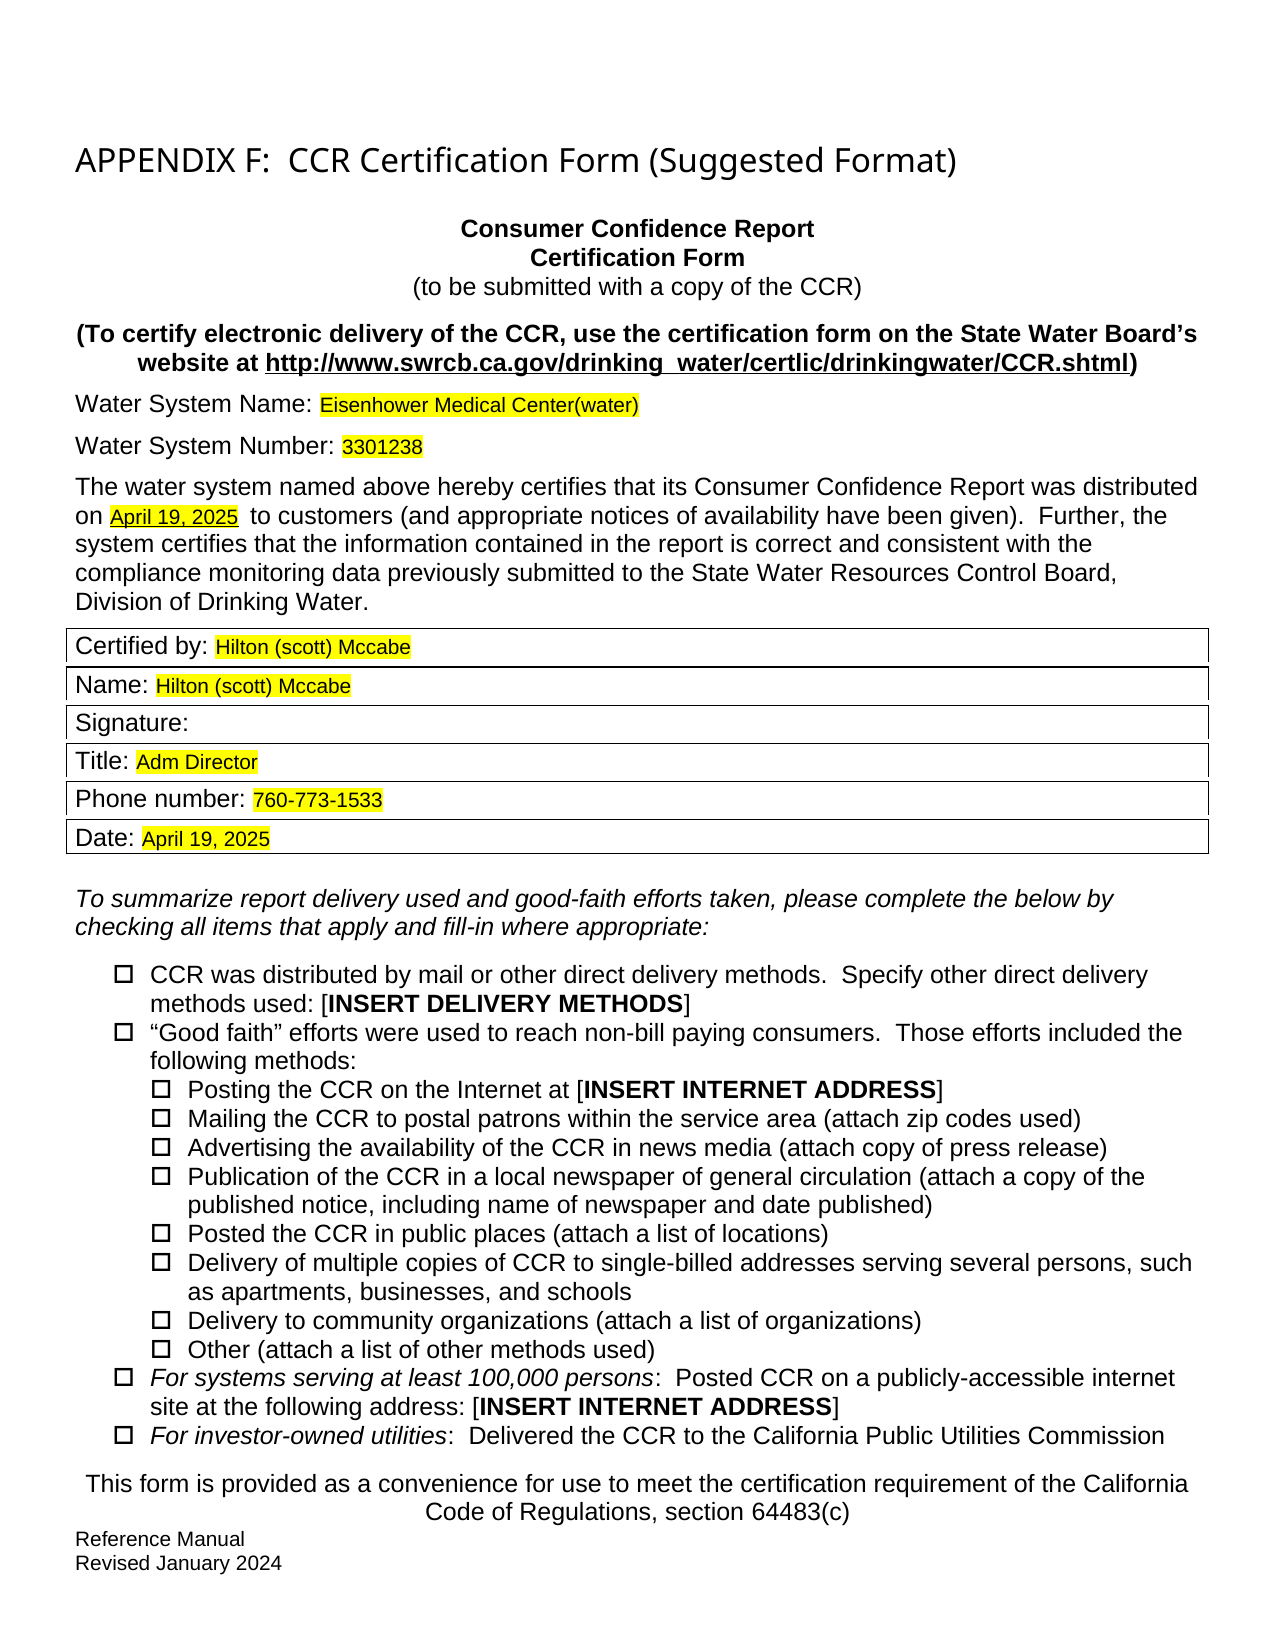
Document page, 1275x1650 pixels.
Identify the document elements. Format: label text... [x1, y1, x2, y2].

text Signature: [67, 706, 1208, 739]
text (to be submitted with a copy of the CCR) [75, 272, 1200, 301]
list For systems serving at least 100,000 persons: Posted CCR on a publicly-accessible internet site at the following address: [INSERT INTERNET ADDRESS] [112, 1363, 1200, 1421]
list CCR was distributed by mail or other direct delivery methods. Specify other direct delivery methods used: [INSERT DELIVERY METHODS] [112, 960, 1200, 1017]
list Other (attach a list of other methods used) [150, 1334, 1200, 1363]
text Certified by: Hilton (scott) Mccabe [67, 629, 1208, 662]
list Posting the CCR on the Internet at [INSERT INTERNET ADDRESS] [150, 1075, 1200, 1104]
text Name: Hilton (scott) Mccabe [67, 668, 1208, 700]
text Title: Adm Director [67, 744, 1208, 777]
text Water System Number: 3301238 [75, 431, 1200, 459]
text This form is provided as a convenience for use to meet the certification requirement of the California Code of Regulations, section 64483(c) [75, 1469, 1200, 1526]
text (To certify electronic delivery of the CCR, use the certification form on the State Water Board’s website at http://www.swrcb.ca.gov/drinking_water/certlic/drinkingwater/CCR.shtml) [75, 319, 1200, 377]
list Delivery of multiple copies of CCR to single-billed addresses serving several persons, such as apartments, businesses, and schools [150, 1248, 1200, 1306]
list Publication of the CCR in a local newspaper of general circulation (attach a copy of the published notice, including name of newspaper and date published) [150, 1162, 1200, 1219]
text Phone number: 760-773-1533 [67, 782, 1208, 815]
text To summarize report delivery used and good-faith efforts taken, please complete the below by checking all items that apply and fill-in where appropriate: [75, 884, 1200, 941]
text Water System Name: Eisenhower Medical Center(water) [75, 389, 1200, 418]
text The water system named above hereby certifies that its Consumer Confidence Report was distributed on April 19, 2025 to customers (and appropriate notices of availability have been given). Further, the system certifies that the information contained in the report is correct and consistent with the compliance monitoring data previously submitted to the State Water Resources Control Board, Division of Drinking Water. [75, 472, 1200, 616]
list Mailing the CCR to postal patrons within the service area (attach zip codes used) [150, 1104, 1200, 1133]
subtitle APPENDIX F: CCR Certification Form (Suggested Format) [75, 137, 1200, 182]
text Certification Form [75, 243, 1200, 272]
text Date: April 19, 2025 [67, 820, 1208, 853]
text Consumer Confidence Report [75, 214, 1200, 243]
list Advertising the availability of the CCR in news media (attach copy of press release) [150, 1133, 1200, 1162]
list “Good faith” efforts were used to reach non-bill paying consumers. Those efforts included the following methods: [112, 1017, 1200, 1075]
list For investor-owned utilities: Delivered the CCR to the California Public Utilities Commission [112, 1421, 1200, 1450]
list Delivery to community organizations (attach a list of organizations) [150, 1306, 1200, 1334]
list Posted the CCR in public places (attach a list of locations) [150, 1219, 1200, 1248]
